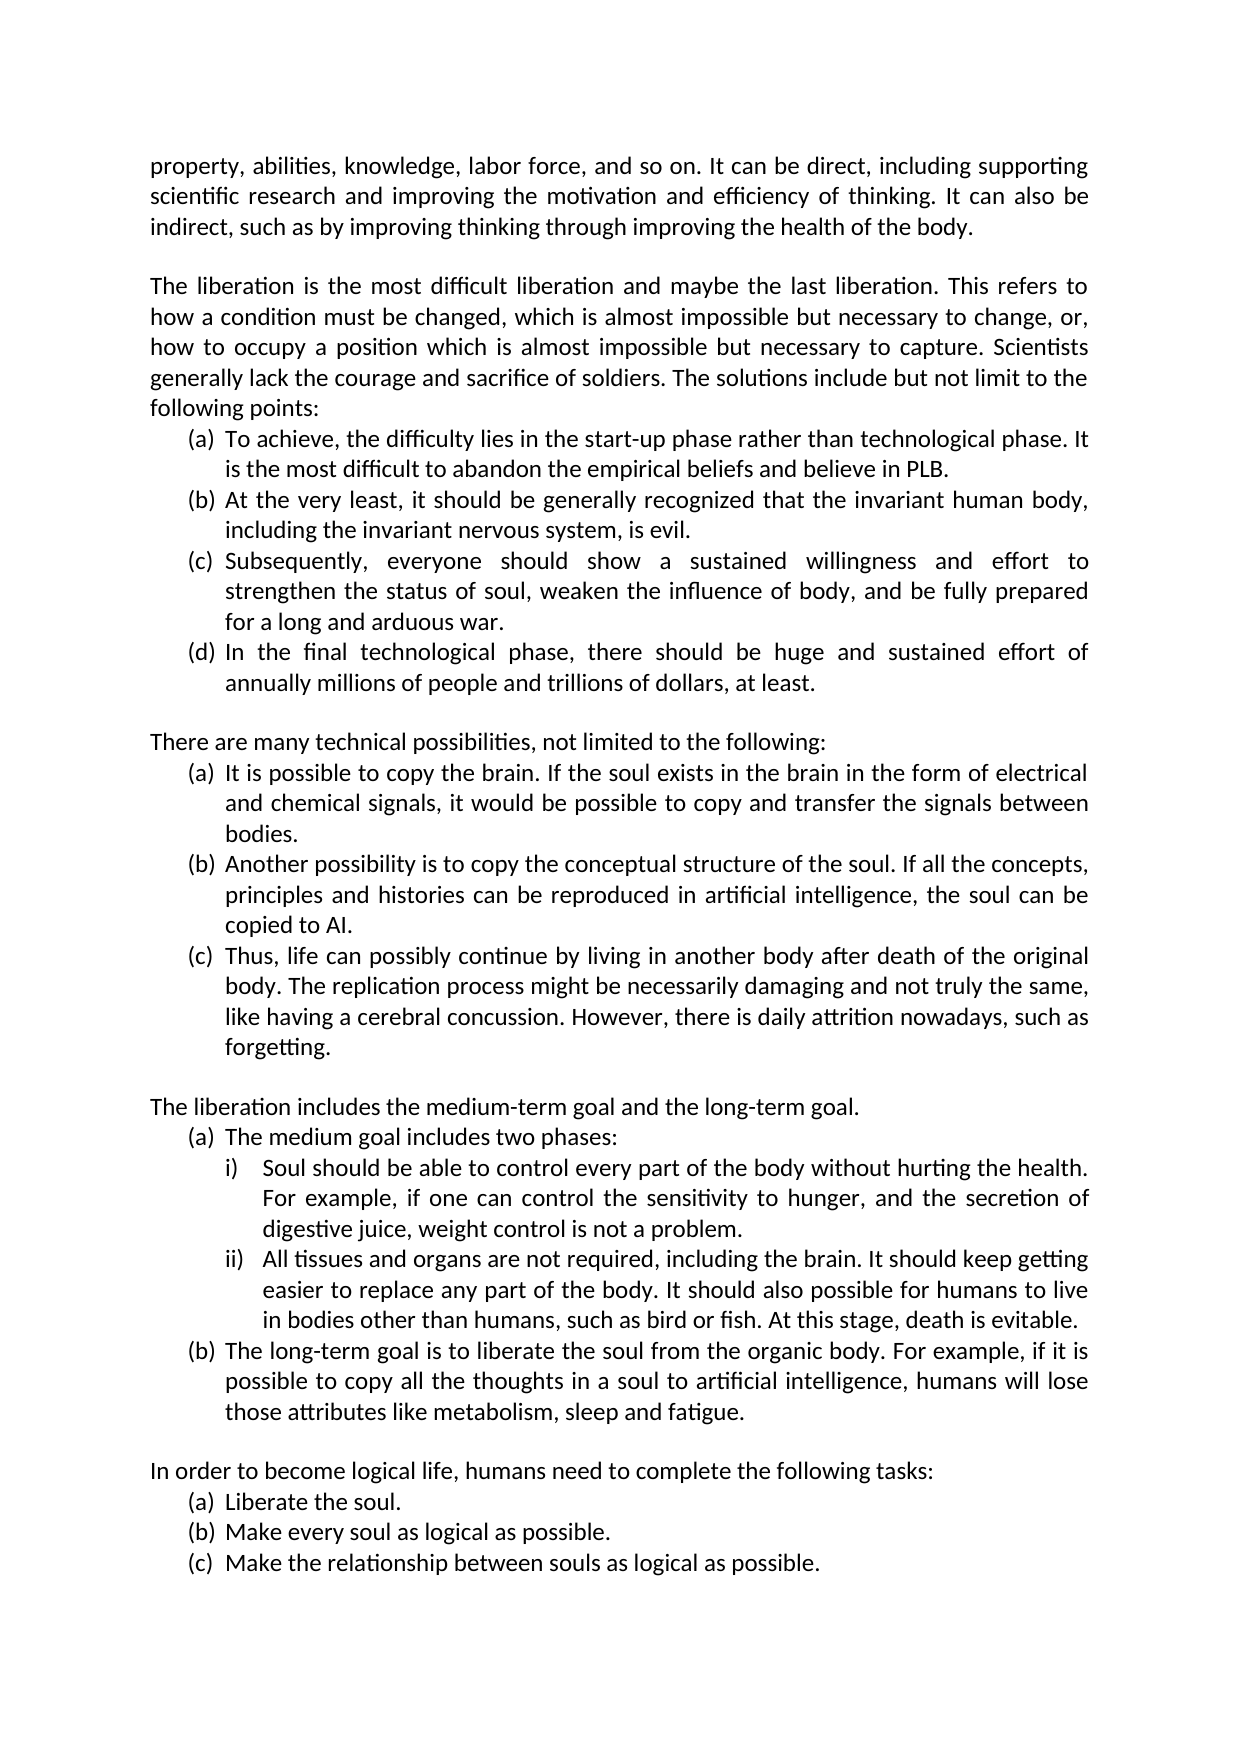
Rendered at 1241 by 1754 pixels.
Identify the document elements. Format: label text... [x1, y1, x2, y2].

list Make every soul as logical as possible. [187, 1516, 1090, 1547]
list Liberate the soul. [187, 1486, 1090, 1516]
list All tissues and organs are not required, including the brain. It should keep getting easier to replace any part of the body. It should also possible for humans to live in bodies other than humans, such as bird or fish. At this stage, death is evitable. [225, 1243, 1090, 1335]
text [150, 150, 1090, 242]
list The medium goal includes two phases: [187, 1121, 1090, 1152]
text The liberation is the most difficult liberation and maybe the last liberation. This refers to how a condition must be changed, which is almost impossible but necessary to change, or, how to occupy a position which is almost impossible but necessary to capture. Scientists generally lack the courage and sacrifice of soldiers. The solutions include but not limit to the following points: [150, 270, 1090, 423]
list It is possible to copy the brain. If the soul exists in the brain in the form of electrical and chemical signals, it would be possible to copy and transfer the signals between bodies. [187, 757, 1090, 848]
list The long-term goal is to liberate the soul from the organic body. For example, if it is possible to copy all the thoughts in a soul to artificial intelligence, humans will lose those attributes like metabolism, sleep and fatigue. [187, 1335, 1090, 1427]
text In order to become logical life, humans need to complete the following tasks: [150, 1455, 1090, 1486]
list Another possibility is to copy the conceptual structure of the soul. If all the concepts, principles and histories can be reproduced in artificial intelligence, the soul can be copied to AI. [187, 848, 1090, 940]
list At the very least, it should be generally recognized that the invariant human body, including the invariant nervous system, is evil. [187, 484, 1090, 545]
text There are many technical possibilities, not limited to the following: [150, 726, 1090, 757]
list Soul should be able to control every part of the body without hurting the health. For example, if one can control the sensitivity to hunger, and the secretion of digestive juice, weight control is not a problem. [225, 1152, 1090, 1243]
list Thus, life can possibly continue by living in another body after death of the original body. The replication process might be necessarily damaging and not truly the same, like having a cerebral concussion. However, there is daily attrition nowadays, such as forgetting. [187, 940, 1090, 1062]
list Make the relationship between souls as logical as possible. [187, 1547, 1090, 1577]
list Subsequently, everyone should show a sustained willingness and effort to strengthen the status of soul, weaken the influence of body, and be fully prepared for a long and arduous war. [187, 545, 1090, 637]
list To achieve, the difficulty lies in the start-up phase rather than technological phase. It is the most difficult to abandon the empirical beliefs and believe in PLB. [187, 423, 1090, 484]
text The liberation includes the medium-term goal and the long-term goal. [150, 1091, 1090, 1121]
list In the final technological phase, there should be huge and sustained effort of annually millions of people and trillions of dollars, at least. [187, 637, 1090, 698]
